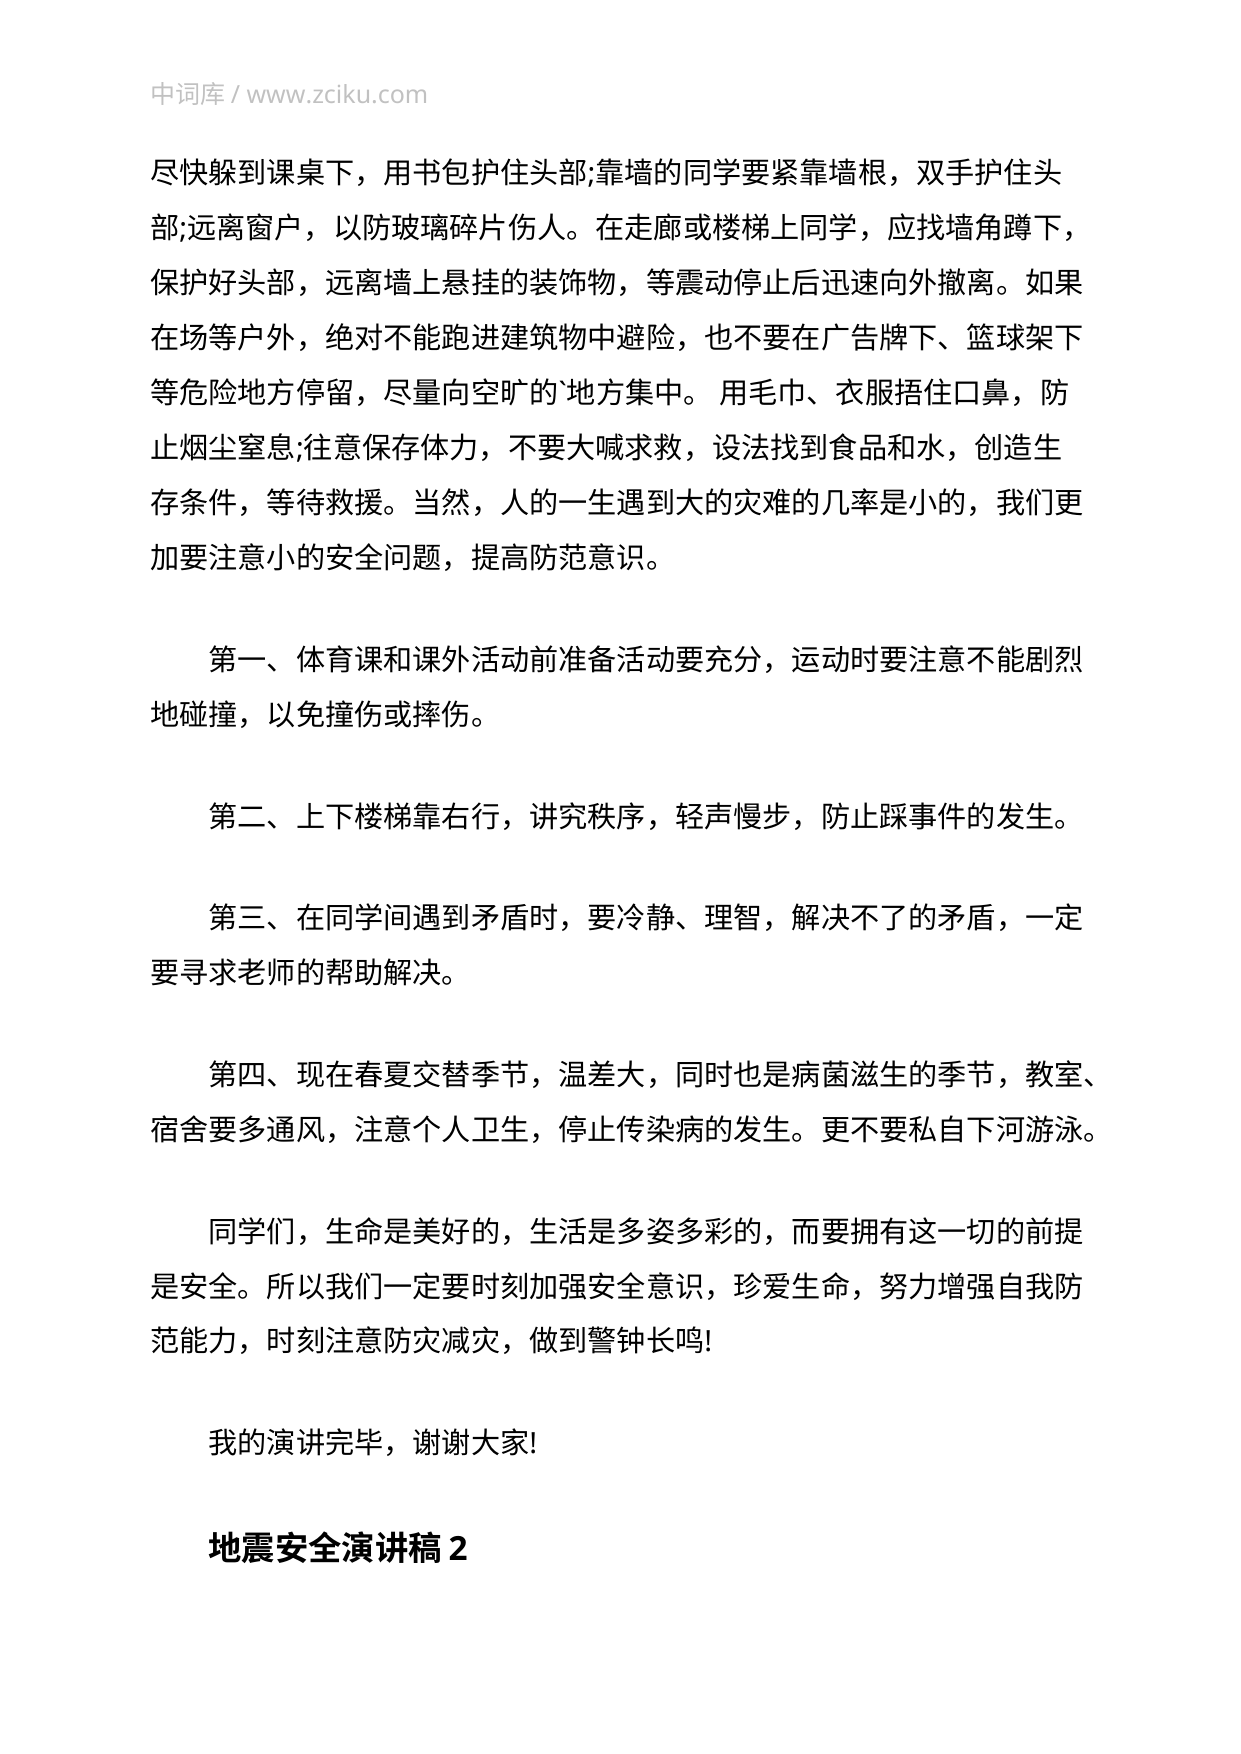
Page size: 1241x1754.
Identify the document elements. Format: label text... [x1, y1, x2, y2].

text 地震安全演讲稿2 [150, 1522, 1090, 1570]
text 第二、上下楼梯靠右行，讲究秩序，轻声慢步，防止踩事件的发生。 [150, 793, 1090, 835]
text 第一、体育课和课外活动前准备活动要充分，运动时要注意不能剧烈地碰撞，以免撞伤或摔伤。 [150, 636, 1090, 734]
text 第三、在同学间遇到矛盾时，要冷静、理智，解决不了的矛盾，一定要寻求老师的帮助解决。 [150, 895, 1090, 992]
text 同学们，生命是美好的，生活是多姿多彩的，而要拥有这一切的前提是安全。所以我们一定要时刻加强安全意识，珍爱生命，努力增强自我防范能力，时刻注意防灾减灾，做到警钟长鸣! [150, 1208, 1090, 1360]
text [150, 150, 1090, 577]
text 第四、现在春夏交替季节，温差大，同时也是病菌滋生的季节，教室、宿舍要多通风，注意个人卫生，停止传染病的发生。更不要私自下河游泳。 [150, 1052, 1090, 1149]
text 我的演讲完毕，谢谢大家! [150, 1420, 1090, 1462]
